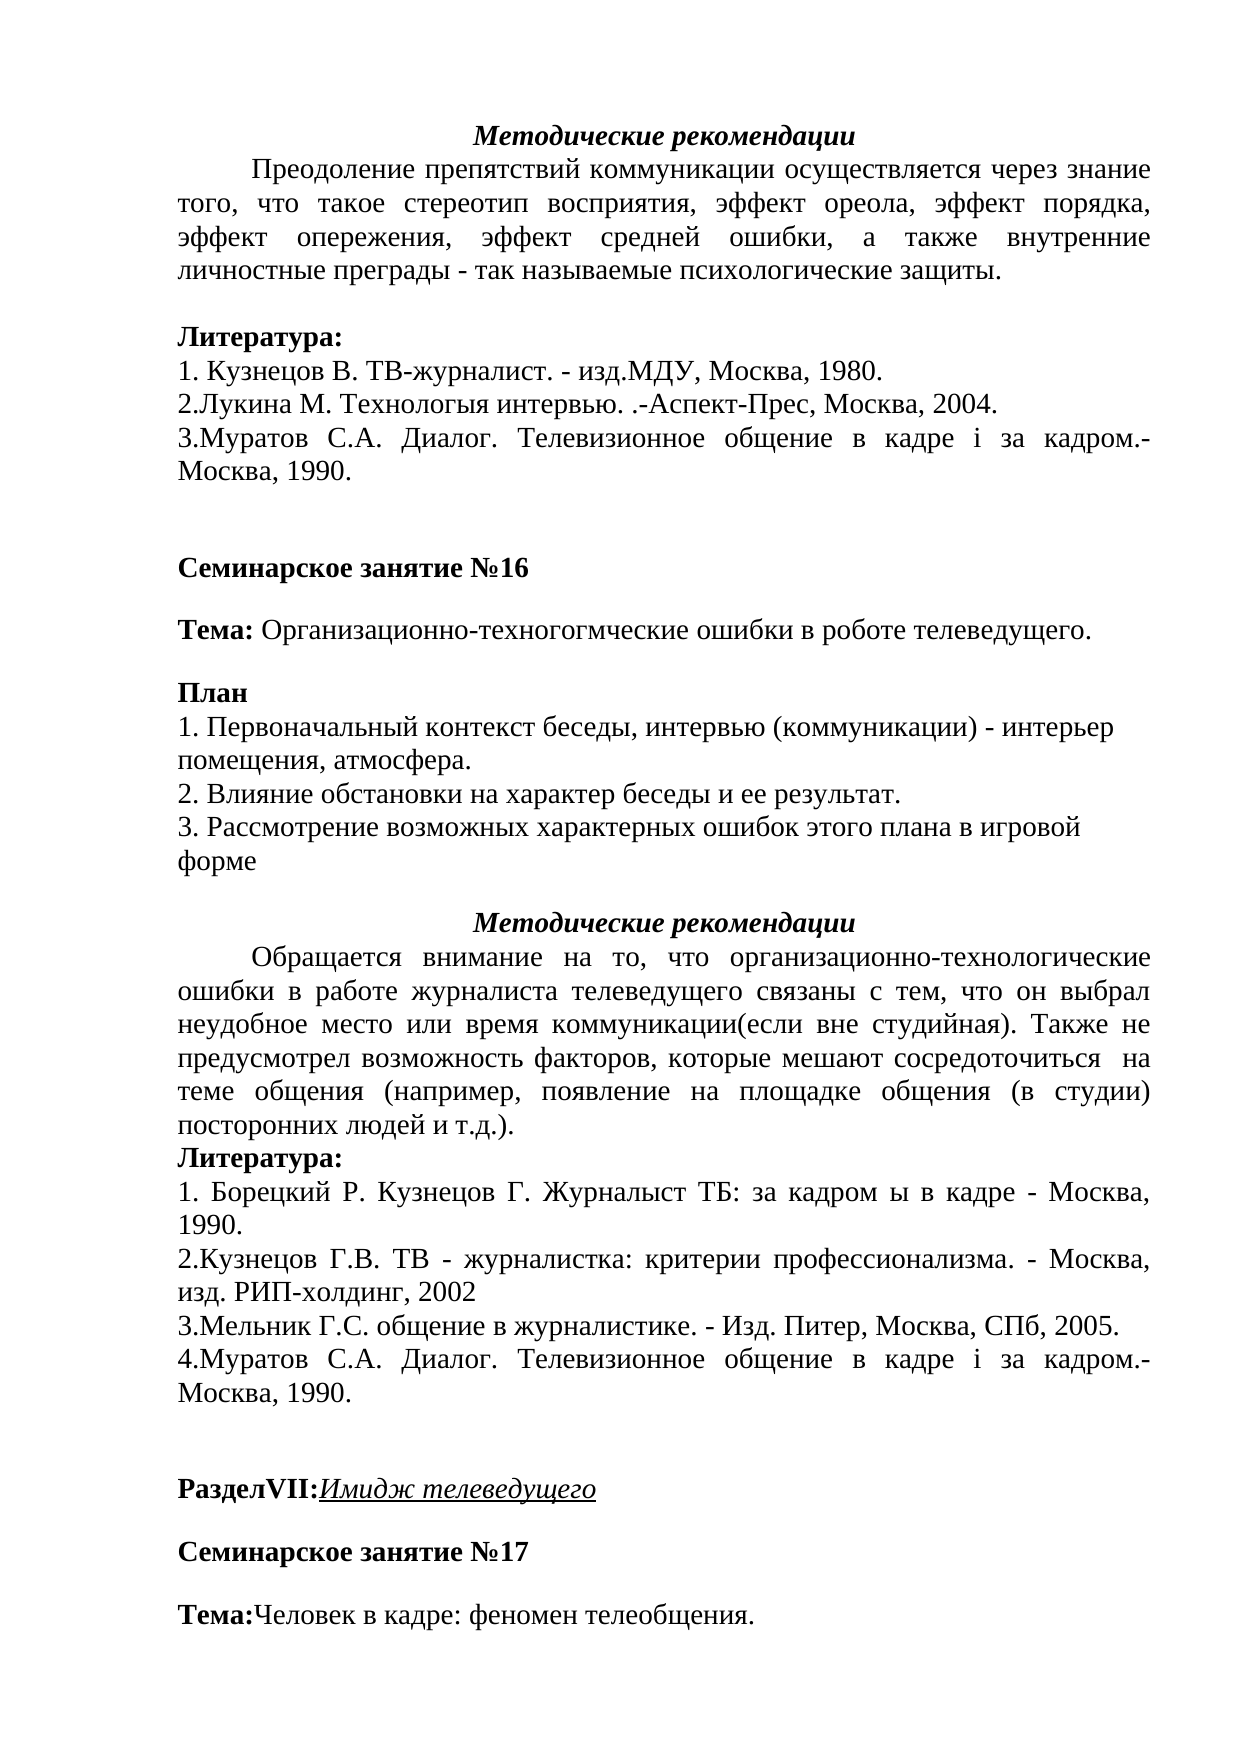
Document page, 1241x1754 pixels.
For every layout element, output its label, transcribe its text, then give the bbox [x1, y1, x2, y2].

subtitle 2. Влияние обстановки на характер беседы и ее результат. [177, 776, 1152, 809]
subtitle 1. Первоначальный контекст беседы, интервью (коммуникации) - интерьер помещения, атмосфера. [177, 709, 1152, 776]
subtitle 1. Кузнецов В. ТВ-журналист. - изд.МДУ, Москва, 1980. [177, 353, 1152, 386]
subtitle Тема:Человек в кадре: феномен телеобщения. [177, 1597, 1152, 1630]
subtitle 3.Мельник Г.С. общение в журналистике. - Изд. Питер, Москва, СПб, 2005. [177, 1308, 1152, 1342]
subtitle 1. Борецкий Р. Кузнецов Г. Журналыст ТБ: за кадром ы в кадре - Москва, 1990. [177, 1174, 1152, 1241]
subtitle Тема: Организационно-техногогмческие ошибки в роботе телеведущего. [177, 612, 1152, 646]
subtitle Литература: [177, 319, 1152, 353]
subtitle Преодоление препятствий коммуникации осуществляется через знание того, что такое стереотип восприятия, эффект ореола, эффект порядка, эффект опережения, эффект средней ошибки, а также внутренние личностные преграды - так называемые психологические защиты. [177, 152, 1152, 286]
subtitle Семинарское занятие №16 [177, 550, 1152, 583]
subtitle 4.Муратов С.А. Диалог. Телевизионное общение в кадре і за кадром.- Москва, 1990. [177, 1342, 1152, 1409]
subtitle РазделVII:Имидж телеведущего [177, 1471, 1152, 1505]
subtitle 2.Лукина М. Технологыя интервью. .-Аспект-Прес, Москва, 2004. [177, 386, 1152, 420]
subtitle Литература: [177, 1140, 1152, 1174]
subtitle Методические рекомендации [177, 906, 1152, 939]
subtitle План [177, 675, 1152, 709]
subtitle Обращается внимание на то, что организационно-технологические ошибки в работе журналиста телеведущего связаны с тем, что он выбрал неудобное место или время коммуникации(если вне студийная). Также не предусмотрел возможность факторов, которые мешают сосредоточиться на теме общения (например, появление на площадке общения (в студии) посторонних людей и т.д.). [177, 939, 1152, 1140]
subtitle 2.Кузнецов Г.В. ТВ - журналистка: критерии профессионализма. - Москва, изд. РИП-холдинг, 2002 [177, 1241, 1152, 1308]
subtitle 3. Рассмотрение возможных характерных ошибок этого плана в игровой форме [177, 809, 1152, 876]
subtitle Семинарское занятие №17 [177, 1534, 1152, 1568]
subtitle 3.Муратов С.А. Диалог. Телевизионное общение в кадре і за кадром.- Москва, 1990. [177, 420, 1152, 487]
subtitle Методические рекомендации [177, 118, 1152, 152]
